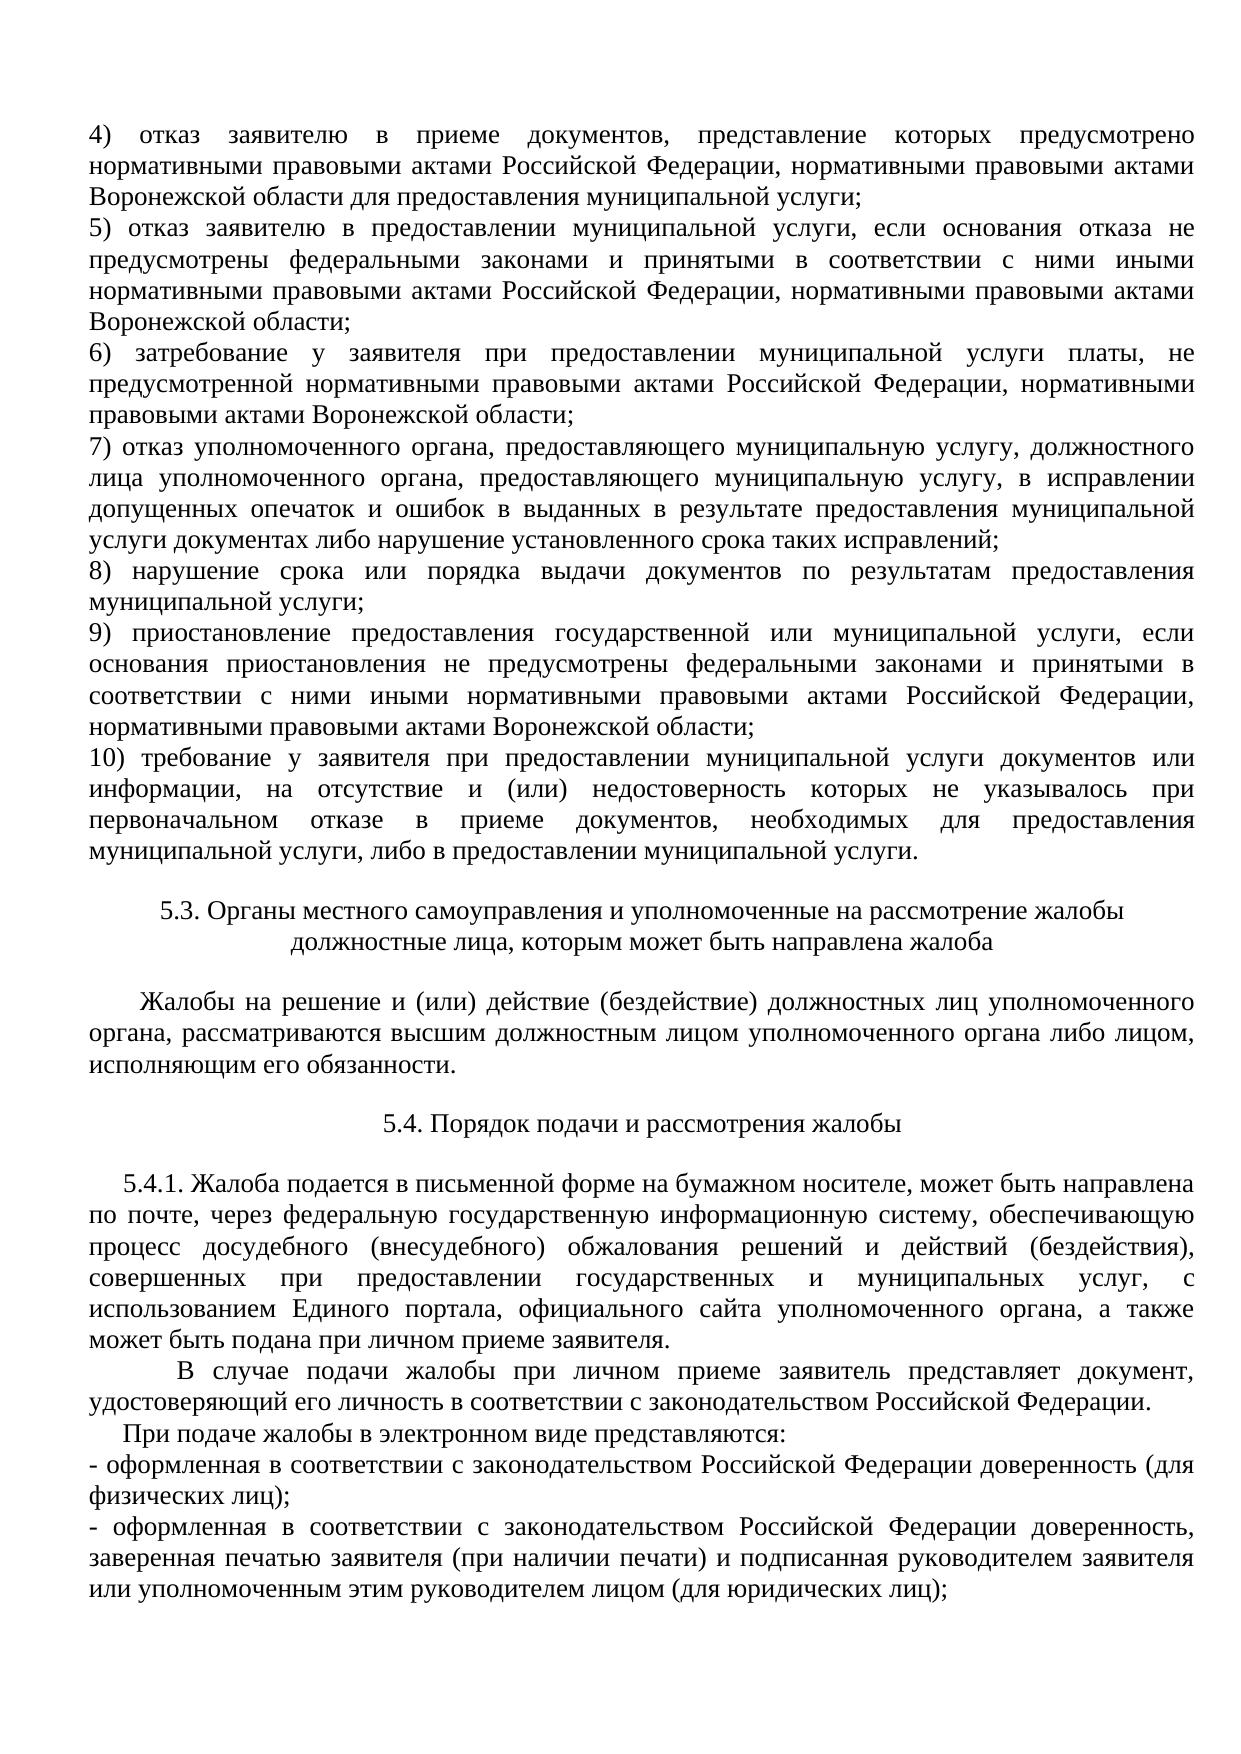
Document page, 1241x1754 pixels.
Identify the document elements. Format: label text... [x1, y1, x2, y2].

text 10) требование у заявителя при предоставлении муниципальной услуги документов или информации, на отсутствие и (или) недостоверность которых не указывалось при первоначальном отказе в приеме документов, необходимых для предоставления муниципальной услуги, либо в предоставлении муниципальной услуги. [89, 741, 1196, 866]
text Жалобы на решение и (или) действие (бездействие) должностных лиц уполномоченного органа, рассматриваются высшим должностным лицом уполномоченного органа либо лицом, исполняющим его обязанности. [89, 985, 1196, 1079]
text - оформленная в соответствии с законодательством Российской Федерации доверенность (для физических лиц); [89, 1448, 1196, 1510]
text В случае подачи жалобы при личном приеме заявитель представляет документ, удостоверяющий его личность в соответствии с законодательством Российской Федерации. [89, 1354, 1196, 1417]
text 7) отказ уполномоченного органа, предоставляющего муниципальную услугу, должностного лица уполномоченного органа, предоставляющего муниципальную услугу, в исправлении допущенных опечаток и ошибок в выданных в результате предоставления муниципальной услуги документах либо нарушение установленного срока таких исправлений; [89, 429, 1196, 554]
text 8) нарушение срока или порядка выдачи документов по результатам предоставления муниципальной услуги; [89, 554, 1196, 616]
text При подаче жалобы в электронном виде представляются: [89, 1417, 1196, 1448]
text 6) затребование у заявителя при предоставлении муниципальной услуги платы, не предусмотренной нормативными правовыми актами Российской Федерации, нормативными правовыми актами Воронежской области; [89, 336, 1196, 429]
text - оформленная в соответствии с законодательством Российской Федерации доверенность, заверенная печатью заявителя (при наличии печати) и подписанная руководителем заявителя или уполномоченным этим руководителем лицом (для юридических лиц); [89, 1510, 1196, 1603]
text 9) приостановление предоставления государственной или муниципальной услуги, если основания приостановления не предусмотрены федеральными законами и принятыми в соответствии с ними иными нормативными правовыми актами Российской Федерации, нормативными правовыми актами Воронежской области; [89, 616, 1196, 741]
text 5.4.1. Жалоба подается в письменной форме на бумажном носителе, может быть направлена по почте, через федеральную государственную информационную систему, обеспечивающую процесс досудебного (внесудебного) обжалования решений и действий (бездействия), совершенных при предоставлении государственных и муниципальных услуг, с использованием Единого портала, официального сайта уполномоченного органа, а также может быть подана при личном приеме заявителя. [89, 1167, 1196, 1354]
text 5) отказ заявителю в предоставлении муниципальной услуги, если основания отказа не предусмотрены федеральными законами и принятыми в соответствии с ними иными нормативными правовыми актами Российской Федерации, нормативными правовыми актами Воронежской области; [89, 212, 1196, 336]
text 5.3. Органы местного самоуправления и уполномоченные на рассмотрение жалобы должностные лица, которым может быть направлена жалоба [89, 894, 1196, 957]
text 4) отказ заявителю в приеме документов, представление которых предусмотрено нормативными правовыми актами Российской Федерации, нормативными правовыми актами Воронежской области для предоставления муниципальной услуги; [89, 118, 1196, 212]
text 5.4. Порядок подачи и рассмотрения жалобы [89, 1108, 1196, 1139]
